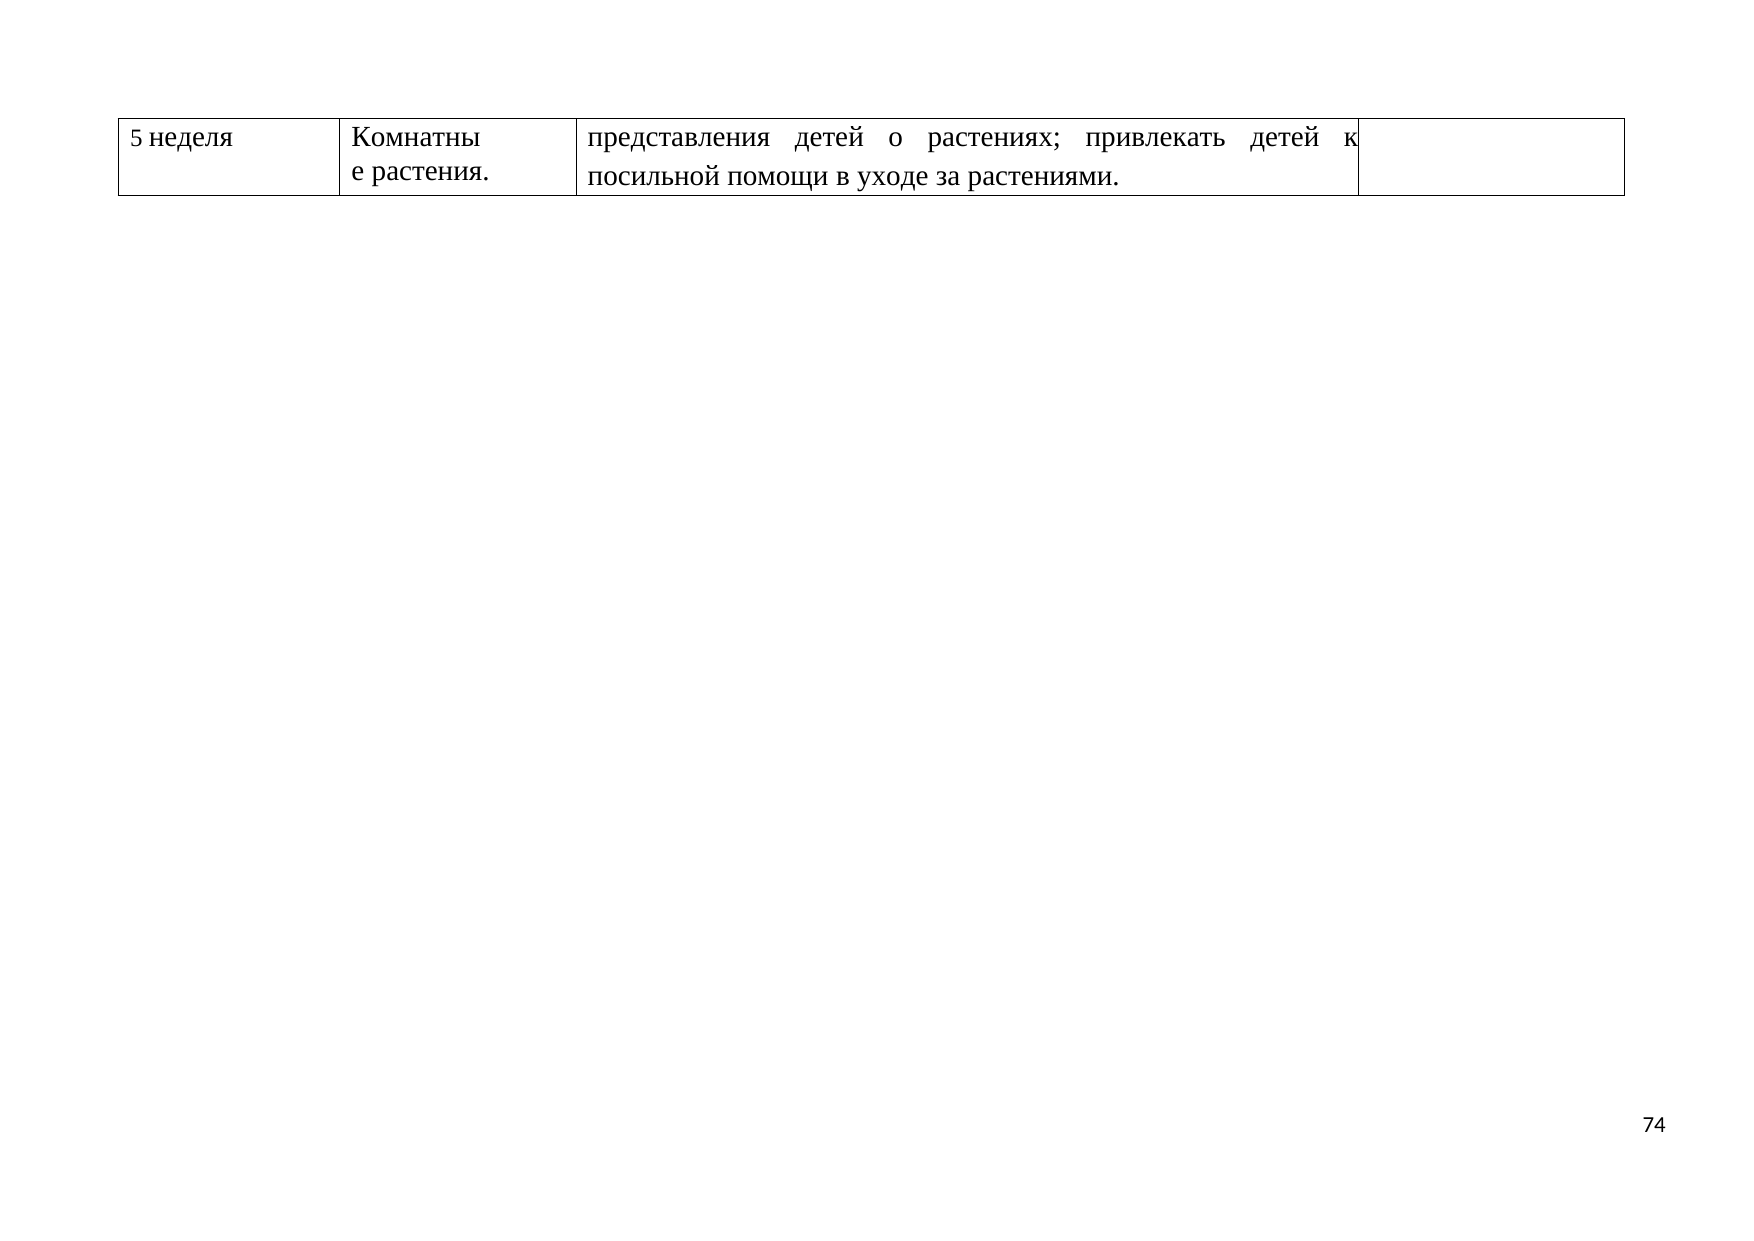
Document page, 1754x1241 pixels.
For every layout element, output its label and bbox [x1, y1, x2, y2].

table_cell [119, 119, 339, 195]
table_cell [577, 119, 1358, 195]
table_cell [1359, 119, 1624, 195]
table_cell [340, 119, 576, 195]
